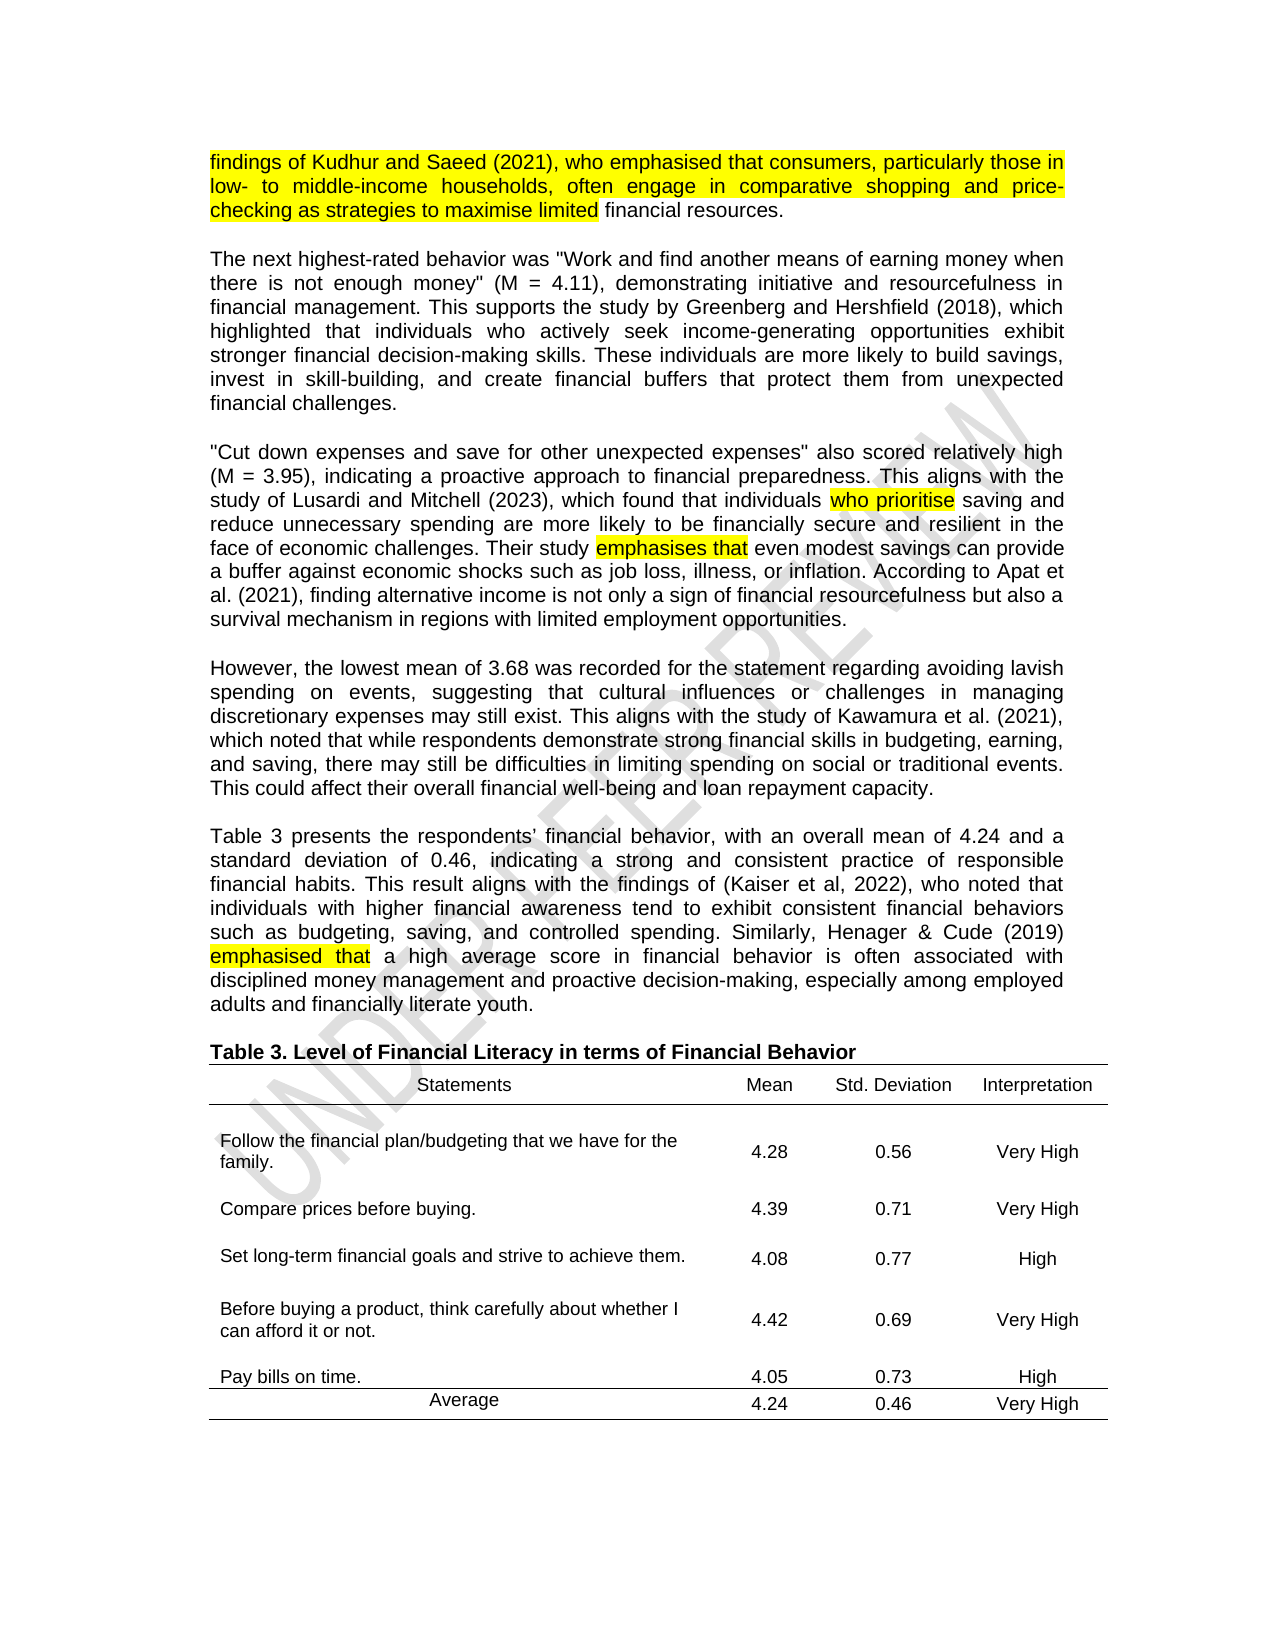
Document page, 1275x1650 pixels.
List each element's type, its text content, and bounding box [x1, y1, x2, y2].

text "Cut down expenses and save for other unexpected expenses" also scored relatively high (M = 3.95), indicating a proactive approach to financial preparedness. This aligns with the study of Lusardi and Mitchell (2023), which found that individuals who prioritise saving and reduce unnecessary spending are more likely to be financially secure and resilient in the face of economic challenges. Their study emphasises that even modest savings can provide a buffer against economic shocks such as job loss, illness, or inflation. According to Apat et al. (2021), finding alternative income is not only a sign of financial resourcefulness but also a survival mechanism in regions with limited employment opportunities. [210, 439, 1065, 631]
text Table 3. Level of Financial Literacy in terms of Financial Behavior [210, 1039, 1065, 1063]
table_header Statements [209, 1065, 719, 1104]
table_cell 4.39 [720, 1173, 819, 1219]
table_cell 4.42 [720, 1273, 819, 1341]
table_cell 0.73 [820, 1341, 967, 1388]
text However, the lowest mean of 3.68 was recorded for the statement regarding avoiding lavish spending on events, suggesting that cultural influences or challenges in managing discretionary expenses may still exist. This aligns with the study of Kawamura et al. (2021), which noted that while respondents demonstrate strong financial skills in budgeting, earning, and saving, there may still be difficulties in limiting spending on social or traditional events. This could affect their overall financial well-being and loan repayment capacity. [210, 656, 1065, 800]
text The next highest-rated behavior was "Work and find another means of earning money when there is not enough money" (M = 4.11), demonstrating initiative and resourcefulness in financial management. This supports the study by Greenberg and Hershfield (2018), which highlighted that individuals who actively seek income-generating opportunities exhibit stronger financial decision-making skills. These individuals are more likely to build savings, invest in skill-building, and create financial buffers that protect them from unexpected financial challenges. [210, 247, 1065, 414]
table_header Interpretation [968, 1065, 1108, 1104]
table_cell Pay bills on time. [209, 1341, 719, 1388]
table_cell Follow the financial plan/budgeting that we have for the family. [209, 1105, 719, 1173]
table_cell Very High [968, 1273, 1108, 1341]
table_cell 0.71 [820, 1173, 967, 1219]
table_cell Set long-term financial goals and strive to achieve them. [209, 1220, 719, 1273]
table_cell Compare prices before buying. [209, 1173, 719, 1219]
table_cell 0.56 [820, 1105, 967, 1173]
table_cell Before buying a product, think carefully about whether I can afford it or not. [209, 1273, 719, 1341]
table_cell 0.77 [820, 1220, 967, 1273]
table_cell High [968, 1220, 1108, 1273]
table_cell 4.08 [720, 1220, 819, 1273]
text Table 3 presents the respondents’ financial behavior, with an overall mean of 4.24 and a standard deviation of 0.46, indicating a strong and consistent practice of responsible financial habits. This result aligns with the findings of (Kaiser et al, 2022), who noted that individuals with higher financial awareness tend to exhibit consistent financial behaviors such as budgeting, saving, and controlled spending. Similarly, Henager & Cude (2019) emphasised that a high average score in financial behavior is often associated with disciplined money management and proactive decision-making, especially among employed adults and financially literate youth. [210, 824, 1065, 1016]
table_cell 4.28 [720, 1105, 819, 1173]
table_cell Very High [968, 1389, 1108, 1419]
table_cell Very High [968, 1105, 1108, 1173]
table_cell Very High [968, 1173, 1108, 1219]
table_cell 0.46 [820, 1389, 967, 1419]
table_cell Average [209, 1389, 719, 1419]
table_header Mean [720, 1065, 819, 1104]
table_header Std. Deviation [820, 1065, 967, 1104]
table_cell 4.24 [720, 1389, 819, 1419]
table_cell 0.69 [820, 1273, 967, 1341]
table_cell High [968, 1341, 1108, 1388]
table_cell 4.05 [720, 1341, 819, 1388]
